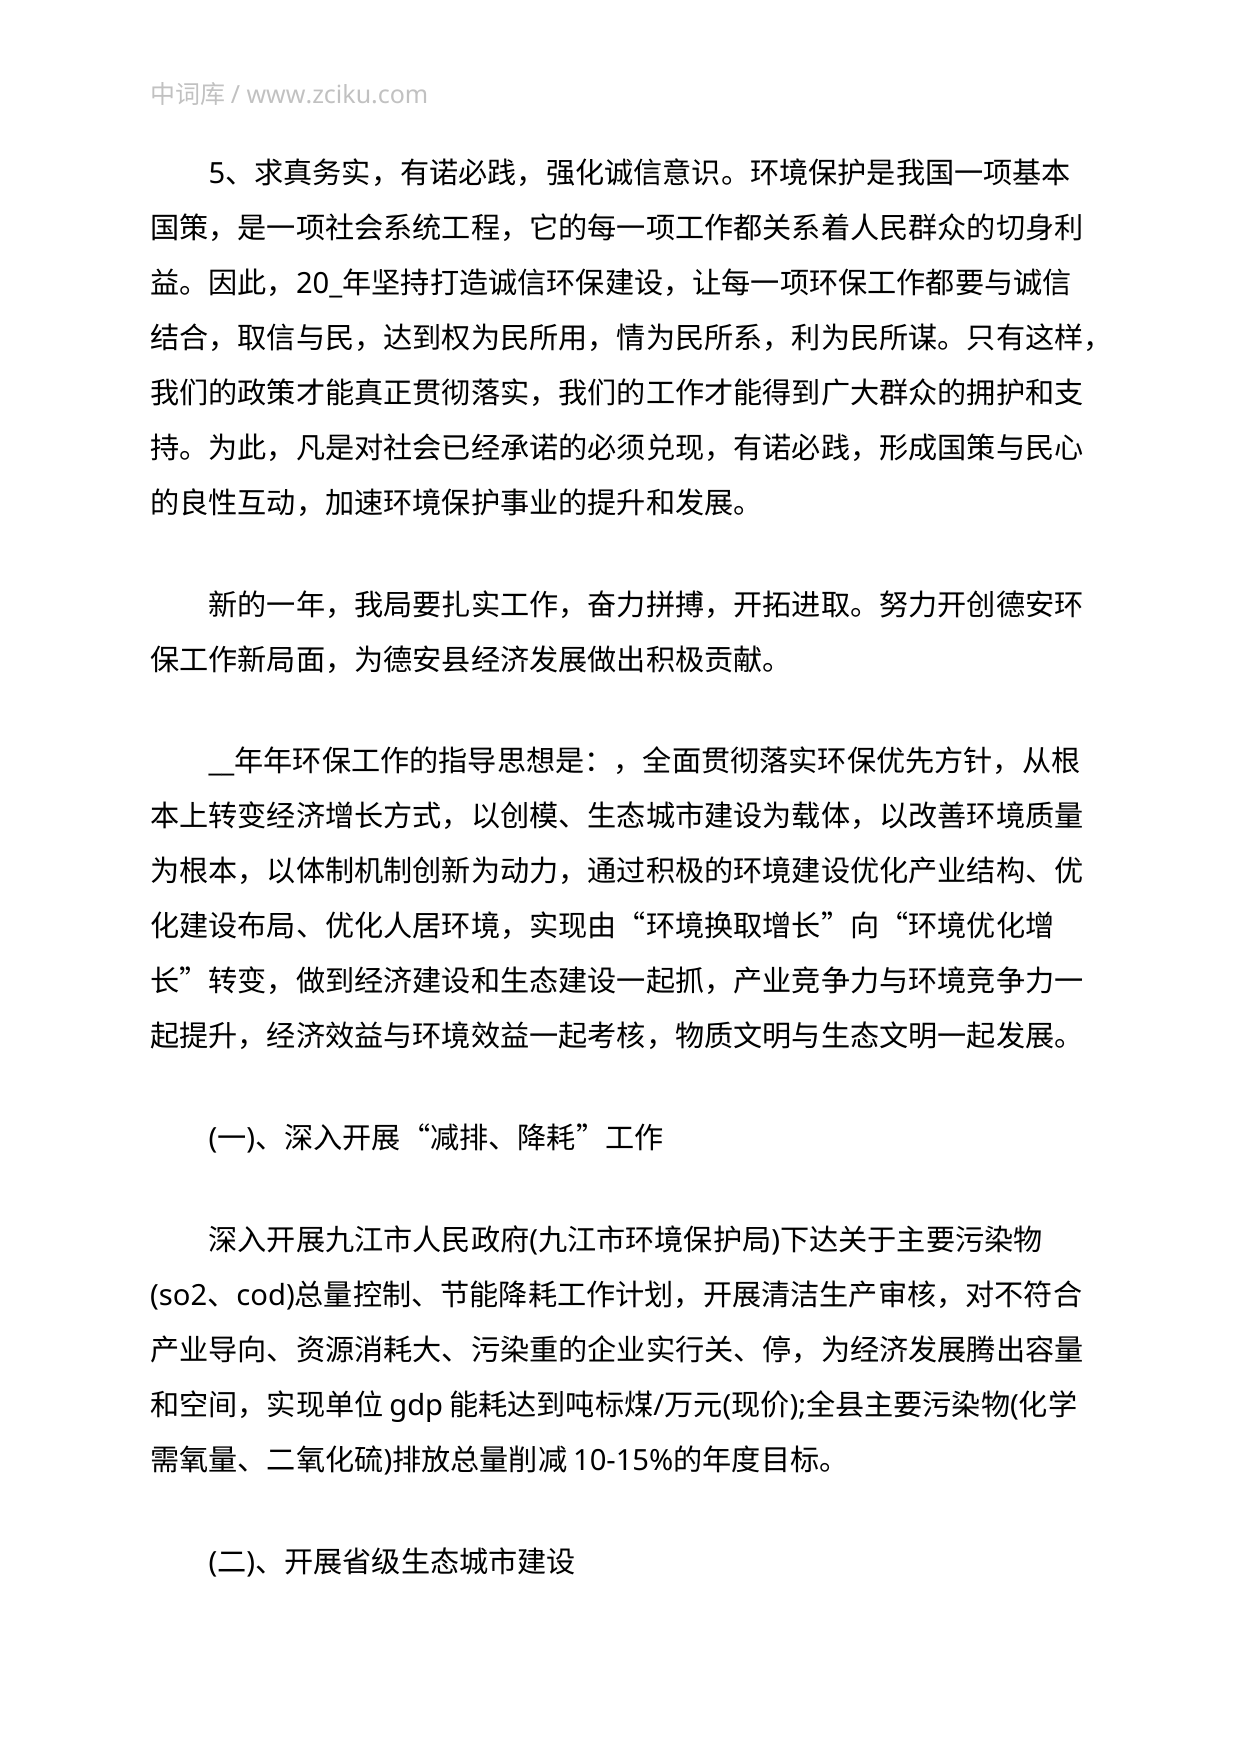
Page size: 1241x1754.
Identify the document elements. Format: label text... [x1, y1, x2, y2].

text 新的一年，我局要扎实工作，奋力拼搏，开拓进取。努力开创德安环保工作新局面，为德安县经济发展做出积极贡献。 [150, 581, 1090, 678]
text (一)、深入开展“减排、降耗”工作 [150, 1114, 1090, 1157]
text __年年环保工作的指导思想是：，全面贯彻落实环保优先方针，从根本上转变经济增长方式，以创模、生态城市建设为载体，以改善环境质量为根本，以体制机制创新为动力，通过积极的环境建设优化产业结构、优化建设布局、优化人居环境，实现由“环境换取增长”向“环境优化增长”转变，做到经济建设和生态建设一起抓，产业竞争力与环境竞争力一起提升，经济效益与环境效益一起考核，物质文明与生态文明一起发展。 [150, 738, 1090, 1055]
text (二)、开展省级生态城市建设 [150, 1538, 1090, 1581]
text 5、求真务实，有诺必践，强化诚信意识。环境保护是我国一项基本国策，是一项社会系统工程，它的每一项工作都关系着人民群众的切身利益。因此，20_年坚持打造诚信环保建设，让每一项环保工作都要与诚信结合，取信与民，达到权为民所用，情为民所系，利为民所谋。只有这样，我们的政策才能真正贯彻落实，我们的工作才能得到广大群众的拥护和支持。为此，凡是对社会已经承诺的必须兑现，有诺必践，形成国策与民心的良性互动，加速环境保护事业的提升和发展。 [150, 150, 1090, 522]
text 深入开展九江市人民政府(九江市环境保护局)下达关于主要污染物(so2、cod)总量控制、节能降耗工作计划，开展清洁生产审核，对不符合产业导向、资源消耗大、污染重的企业实行关、停，为经济发展腾出容量和空间，实现单位gdp能耗达到吨标煤/万元(现价);全县主要污染物(化学需氧量、二氧化硫)排放总量削减10-15%的年度目标。 [150, 1216, 1090, 1479]
